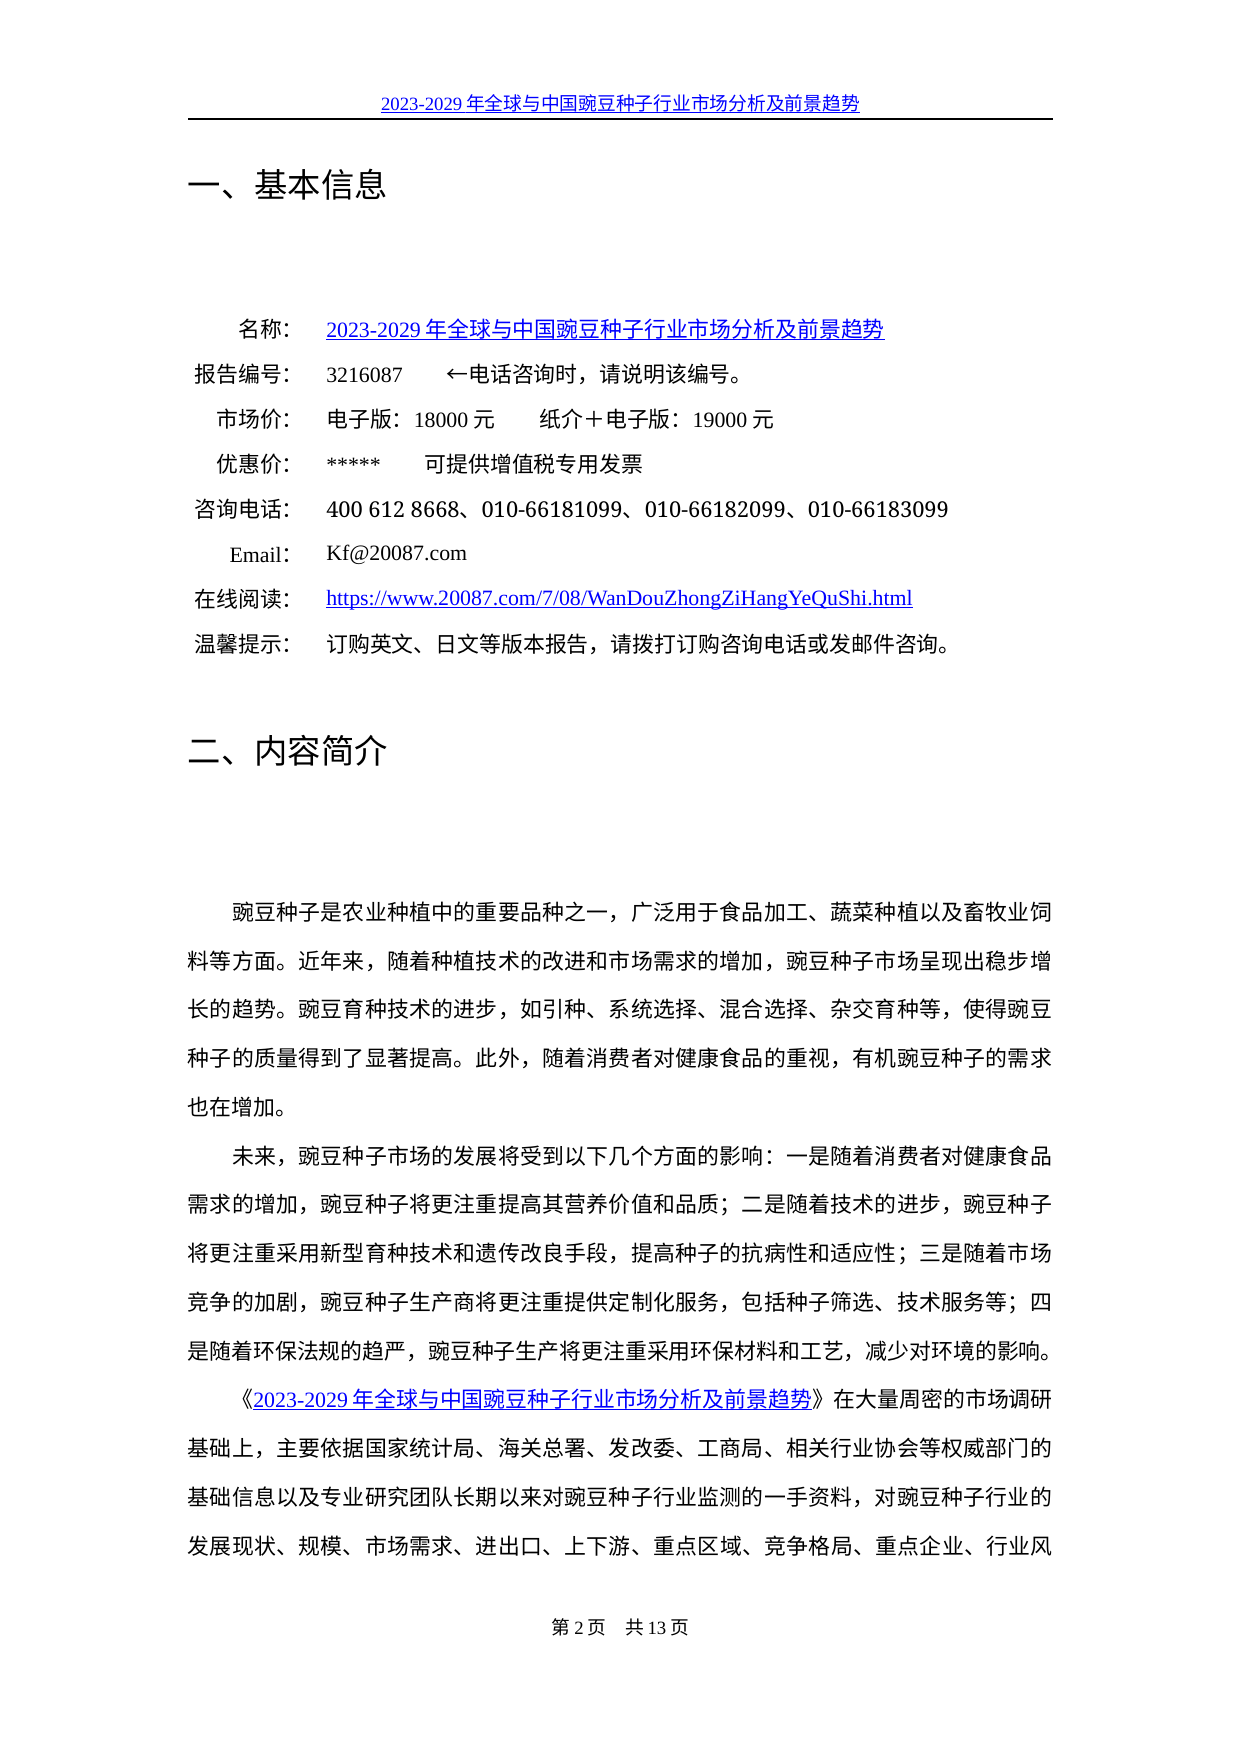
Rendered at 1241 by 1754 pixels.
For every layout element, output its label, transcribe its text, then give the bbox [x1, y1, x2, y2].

table_cell 3216087 ←电话咨询时，请说明该编号。 [315, 357, 1073, 402]
table_cell 400 612 8668、010-66181099、010-66182099、010-66183099 [315, 492, 1073, 537]
table_header 2023-2029年全球与中国豌豆种子行业市场分析及前景趋势 [315, 312, 1073, 357]
table_header 名称： [167, 312, 315, 357]
table_cell 温馨提示： [167, 627, 315, 672]
table_cell ***** 可提供增值税专用发票 [315, 447, 1073, 492]
table_cell 优惠价： [167, 447, 315, 492]
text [187, 894, 1053, 1561]
table_cell Email： [167, 537, 315, 582]
table_cell 报告编号： [167, 357, 315, 402]
table_cell 咨询电话： [167, 492, 315, 537]
title 一、基本信息 [187, 150, 1053, 215]
table_cell 在线阅读： [167, 582, 315, 627]
table_cell [315, 582, 1073, 627]
title 二、内容简介 [187, 717, 1053, 782]
table_cell 订购英文、日文等版本报告，请拨打订购咨询电话或发邮件咨询。 [315, 627, 1073, 672]
table_cell 电子版：18000 元 纸介＋电子版：19000 元 [315, 402, 1073, 447]
table_cell 市场价： [167, 402, 315, 447]
table_cell Kf@20087.com [315, 537, 1073, 582]
